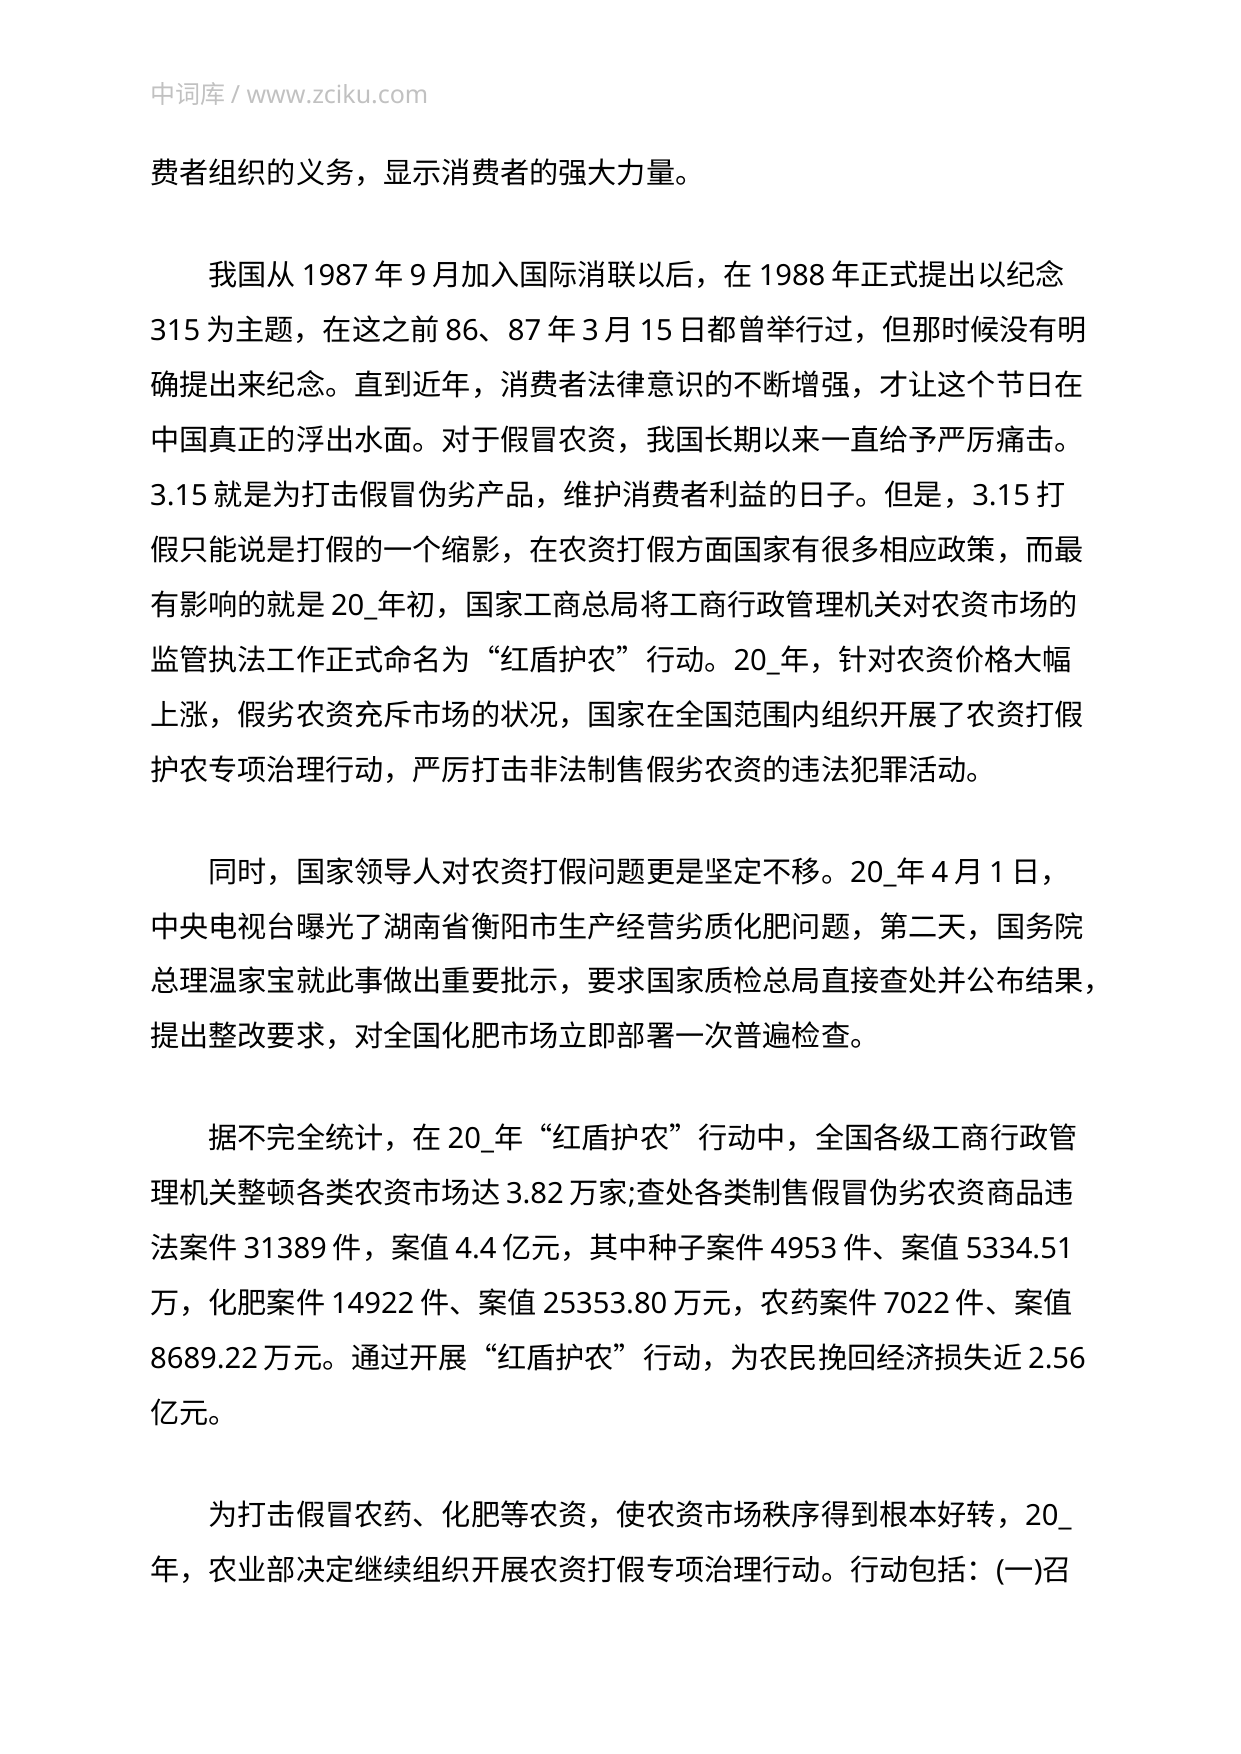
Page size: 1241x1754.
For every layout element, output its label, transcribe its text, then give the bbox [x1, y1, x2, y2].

text 我国从1987年9月加入国际消联以后，在1988年正式提出以纪念315为主题，在这之前86、87年3月15日都曾举行过，但那时候没有明确提出来纪念。直到近年，消费者法律意识的不断增强，才让这个节日在中国真正的浮出水面。对于假冒农资，我国长期以来一直给予严厉痛击。3.15就是为打击假冒伪劣产品，维护消费者利益的日子。但是，3.15打假只能说是打假的一个缩影，在农资打假方面国家有很多相应政策，而最有影响的就是20_年初，国家工商总局将工商行政管理机关对农资市场的监管执法工作正式命名为“红盾护农”行动。20_年，针对农资价格大幅上涨，假劣农资充斥市场的状况，国家在全国范围内组织开展了农资打假护农专项治理行动，严厉打击非法制售假劣农资的违法犯罪活动。 [150, 252, 1090, 789]
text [150, 150, 1090, 192]
text 同时，国家领导人对农资打假问题更是坚定不移。20_年4月1日，中央电视台曝光了湖南省衡阳市生产经营劣质化肥问题，第二天，国务院总理温家宝就此事做出重要批示，要求国家质检总局直接查处并公布结果，提出整改要求，对全国化肥市场立即部署一次普遍检查。 [150, 848, 1090, 1055]
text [150, 1491, 1090, 1589]
text 据不完全统计，在20_年“红盾护农”行动中，全国各级工商行政管理机关整顿各类农资市场达3.82万家;查处各类制售假冒伪劣农资商品违法案件31389件，案值4.4亿元，其中种子案件4953件、案值5334.51万，化肥案件14922件、案值25353.80万元，农药案件7022件、案值8689.22万元。通过开展“红盾护农”行动，为农民挽回经济损失近2.56亿元。 [150, 1115, 1090, 1432]
